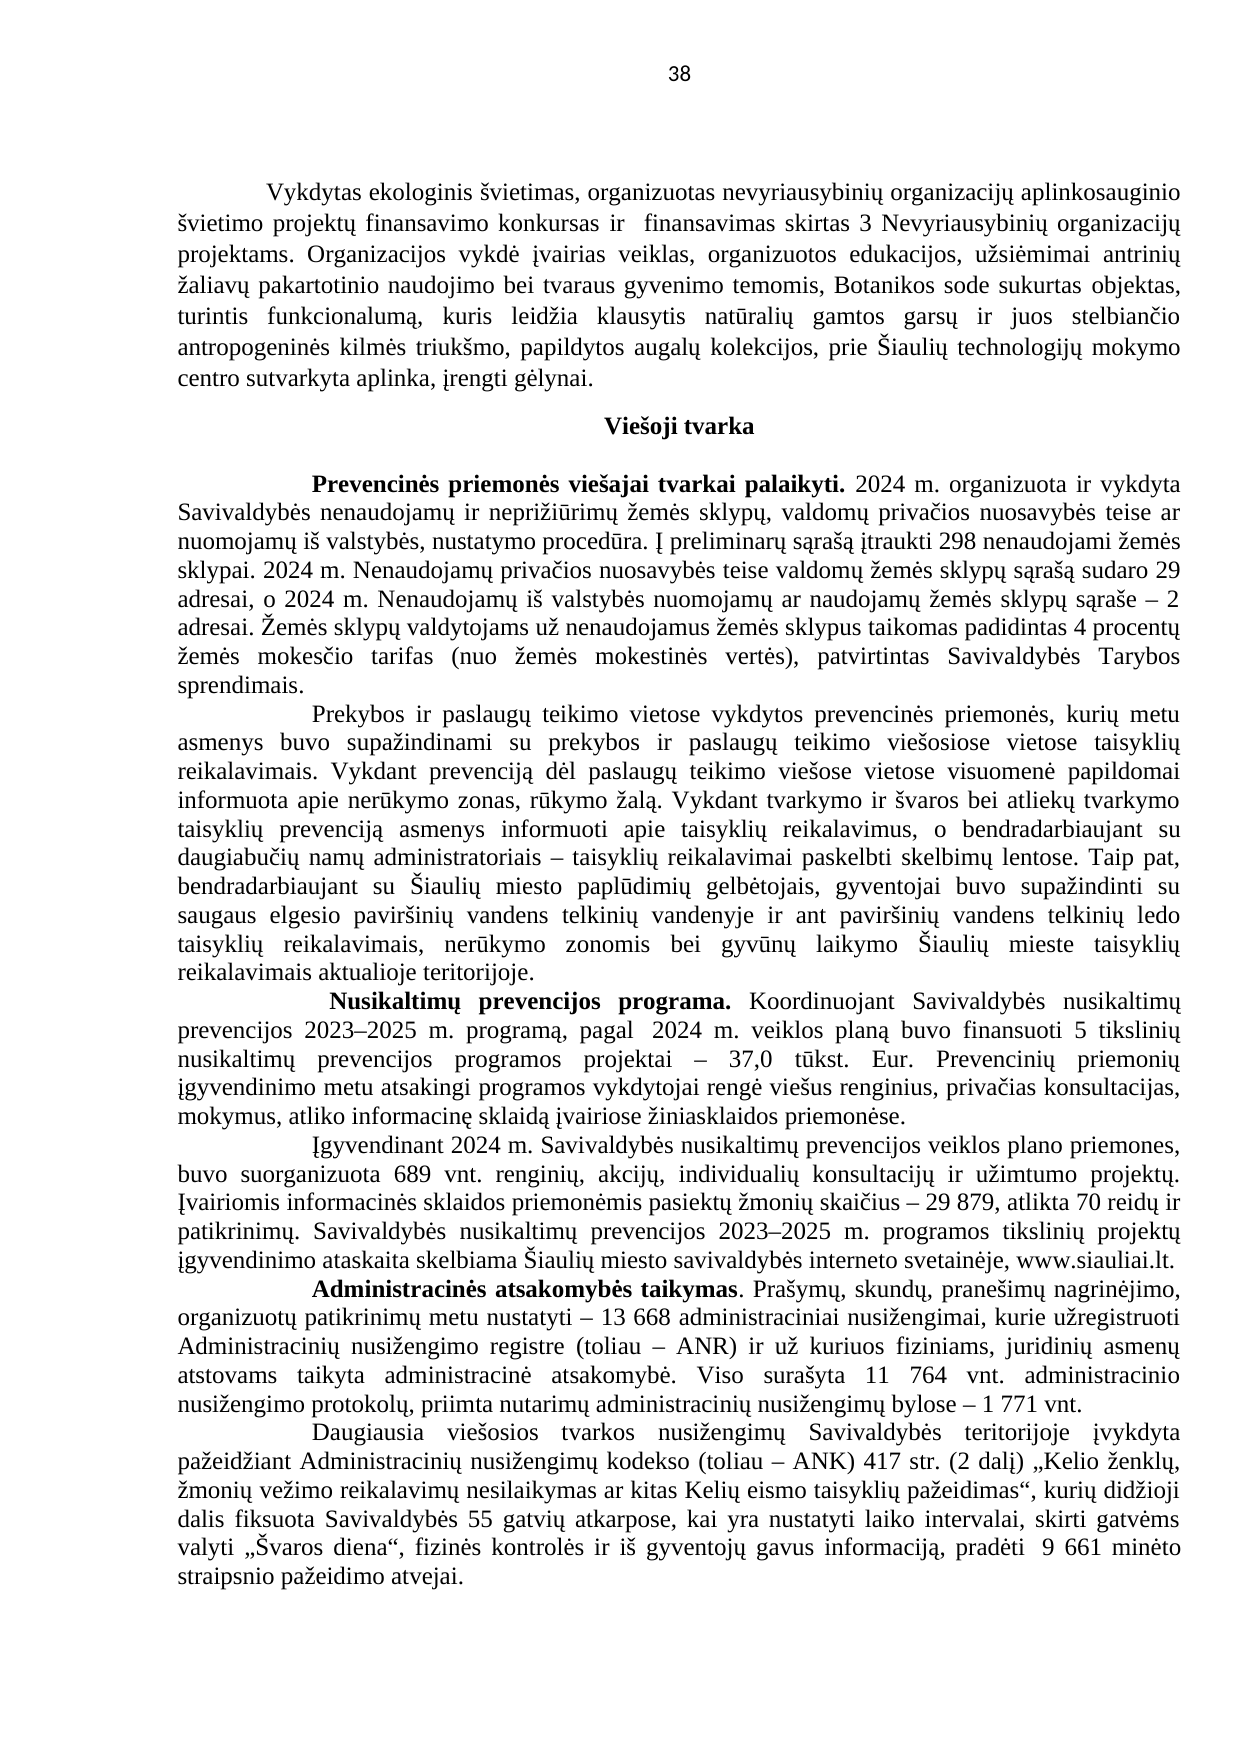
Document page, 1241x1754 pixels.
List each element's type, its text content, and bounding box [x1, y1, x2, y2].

text Prekybos ir paslaugų teikimo vietose vykdytos prevencinės priemonės, kurių metu asmenys buvo supažindinami su prekybos ir paslaugų teikimo viešosiose vietose taisyklių reikalavimais. Vykdant prevenciją dėl paslaugų teikimo viešose vietose visuomenė papildomai informuota apie nerūkymo zonas, rūkymo žalą. Vykdant tvarkymo ir švaros bei atliekų tvarkymo taisyklių prevenciją asmenys informuoti apie taisyklių reikalavimus, o bendradarbiaujant su daugiabučių namų administratoriais – taisyklių reikalavimai paskelbti skelbimų lentose. Taip pat, bendradarbiaujant su Šiaulių miesto paplūdimių gelbėtojais, gyventojai buvo supažindinti su saugaus elgesio paviršinių vandens telkinių vandenyje ir ant paviršinių vandens telkinių ledo taisyklių reikalavimais, nerūkymo zonomis bei gyvūnų laikymo Šiaulių mieste taisyklių reikalavimais aktualioje teritorijoje. [177, 699, 1181, 986]
text Įgyvendinant 2024 m. Savivaldybės nusikaltimų prevencijos veiklos plano priemones, buvo suorganizuota 689 vnt. renginių, akcijų, individualių konsultacijų ir užimtumo projektų. Įvairiomis informacinės sklaidos priemonėmis pasiektų žmonių skaičius – 29 879, atlikta 70 reidų ir patikrinimų. Savivaldybės nusikaltimų prevencijos 2023–2025 m. programos tikslinių projektų įgyvendinimo ataskaita skelbiama Šiaulių miesto savivaldybės interneto svetainėje, www.siauliai.lt. [177, 1130, 1181, 1274]
text Prevencinės priemonės viešajai tvarkai palaikyti. 2024 m. organizuota ir vykdyta Savivaldybės nenaudojamų ir neprižiūrimų žemės sklypų, valdomų privačios nuosavybės teise ar nuomojamų iš valstybės, nustatymo procedūra. Į preliminarų sąrašą įtraukti 298 nenaudojami žemės sklypai. 2024 m. Nenaudojamų privačios nuosavybės teise valdomų žemės sklypų sąrašą sudaro 29 adresai, o 2024 m. Nenaudojamų iš valstybės nuomojamų ar naudojamų žemės sklypų sąraše – 2 adresai. Žemės sklypų valdytojams už nenaudojamus žemės sklypus taikomas padidintas 4 procentų žemės mokesčio tarifas (nuo žemės mokestinės vertės), patvirtintas Savivaldybės Tarybos sprendimais. [177, 469, 1181, 699]
text Administracinės atsakomybės taikymas. Prašymų, skundų, pranešimų nagrinėjimo, organizuotų patikrinimų metu nustatyti – 13 668 administraciniai nusižengimai, kurie užregistruoti Administracinių nusižengimo registre (toliau – ANR) ir už kuriuos fiziniams, juridinių asmenų atstovams taikyta administracinė atsakomybė. Viso surašyta 11 764 vnt. administracinio nusižengimo protokolų, priimta nutarimų administracinių nusižengimų bylose – 1 771 vnt. [177, 1274, 1181, 1417]
text Vykdytas ekologinis švietimas, organizuotas nevyriausybinių organizacijų aplinkosauginio švietimo projektų finansavimo konkursas ir finansavimas skirtas 3 Nevyriausybinių organizacijų projektams. Organizacijos vykdė įvairias veiklas, organizuotos edukacijos, užsiėmimai antrinių žaliavų pakartotinio naudojimo bei tvaraus gyvenimo temomis, Botanikos sode sukurtas objektas, turintis funkcionalumą, kuris leidžia klausytis natūralių gamtos garsų ir juos stelbiančio antropogeninės kilmės triukšmo, papildytos augalų kolekcijos, prie Šiaulių technologijų mokymo centro sutvarkyta aplinka, įrengti gėlynai. [177, 177, 1181, 392]
text Nusikaltimų prevencijos programa. Koordinuojant Savivaldybės nusikaltimų prevencijos 2023–2025 m. programą, pagal 2024 m. veiklos planą buvo finansuoti 5 tikslinių nusikaltimų prevencijos programos projektai – 37,0 tūkst. Eur. Prevencinių priemonių įgyvendinimo metu atsakingi programos vykdytojai rengė viešus renginius, privačias konsultacijas, mokymus, atliko informacinę sklaidą įvairiose žiniasklaidos priemonėse. [177, 986, 1181, 1130]
text Daugiausia viešosios tvarkos nusižengimų Savivaldybės teritorijoje įvykdyta pažeidžiant Administracinių nusižengimų kodekso (toliau – ANK) 417 str. (2 dalį) „Kelio ženklų, žmonių vežimo reikalavimų nesilaikymas ar kitas Kelių eismo taisyklių pažeidimas“, kurių didžioji dalis fiksuota Savivaldybės 55 gatvių atkarpose, kai yra nustatyti laiko intervalai, skirti gatvėms valyti „Švaros diena“, fizinės kontrolės ir iš gyventojų gavus informaciją, pradėti 9 661 minėto straipsnio pažeidimo atvejai. [177, 1417, 1181, 1590]
text Viešoji tvarka [177, 411, 1181, 440]
